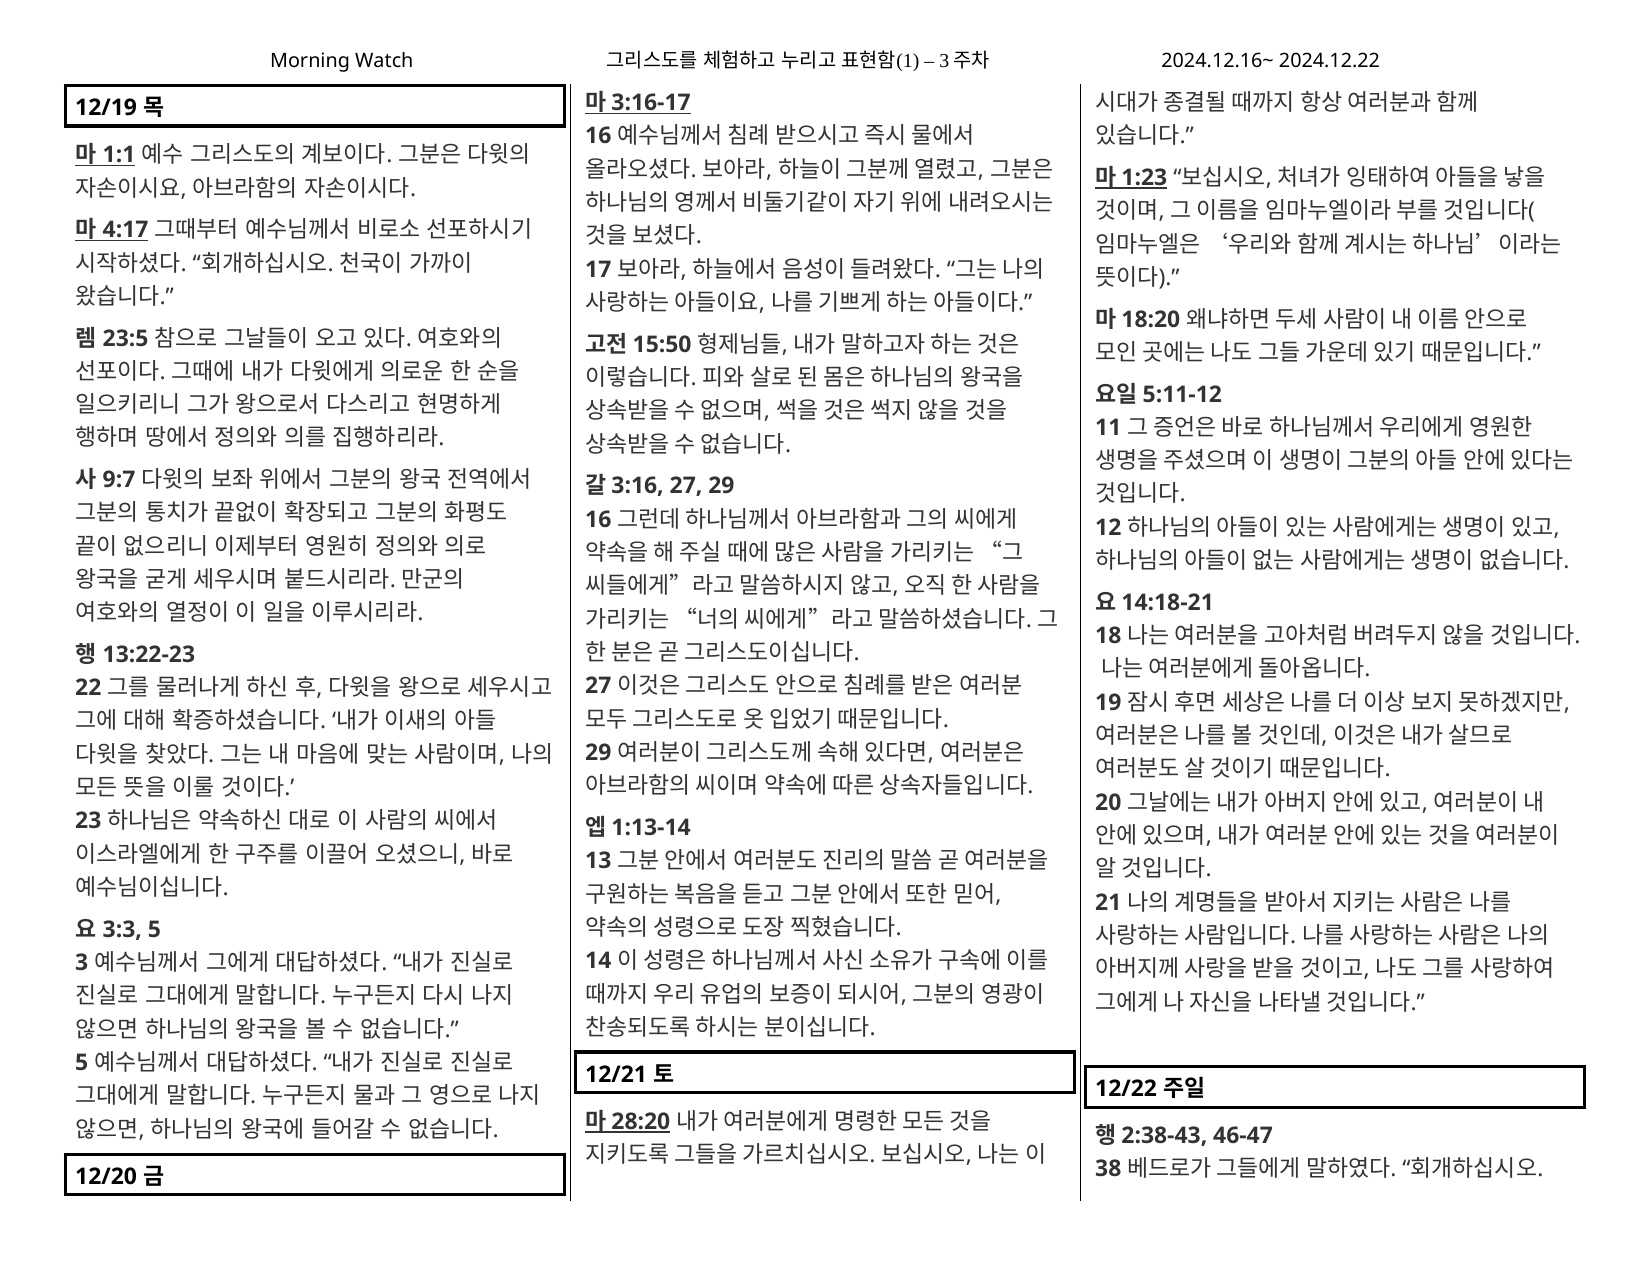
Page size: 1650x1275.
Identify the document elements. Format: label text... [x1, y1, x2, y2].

text 마 4:17 그때부터 예수님께서 비로소 선포하시기 시작하셨다. “회개하십시오. 천국이 가까이 왔습니다.” [75, 211, 555, 311]
text 사 9:7 다윗의 보좌 위에서 그분의 왕국 전역에서 그분의 통치가 끝없이 확장되고 그분의 화평도 끝이 없으리니 이제부터 영원히 정의와 의로 왕국을 굳게 세우시며 붙드시리라. 만군의 여호와의 열정이 이 일을 이루시리라. [75, 461, 555, 627]
list 고전 15:50 형제님들, 내가 말하고자 하는 것은 이렇습니다. 피와 살로 된 몸은 하나님의 왕국을 상속받을 수 없으며, 썩을 것은 썩지 않을 것을 상속받을 수 없습니다. [585, 326, 1065, 459]
text 렘 23:5 참으로 그날들이 오고 있다. 여호와의 선포이다. 그때에 내가 다윗에게 의로운 한 순을 일으키리니 그가 왕으로서 다스리고 현명하게 행하며 땅에서 정의와 의를 집행하리라. [75, 319, 555, 453]
list 마 28:20 내가 여러분에게 명령한 모든 것을 지키도록 그들을 가르치십시오. 보십시오, 나는 이 시대가 종결될 때까지 항상 여러분과 함께 있습니다.” [585, 1102, 1065, 1169]
text 12/19 목 [67, 87, 563, 124]
text 마 1:1 예수 그리스도의 계보이다. 그분은 다윗의 자손이시요, 아브라함의 자손이시다. [75, 136, 555, 203]
text 행 13:22-23 22 그를 물러나게 하신 후, 다윗을 왕으로 세우시고 그에 대해 확증하셨습니다. ‘내가 이새의 아들 다윗을 찾았다. 그는 내 마음에 맞는 사람이며, 나의 모든 뜻을 이룰 것이다.’ 23 하나님은 약속하신 대로 이 사람의 씨에서 이스라엘에게 한 구주를 이끌어 오셨으니, 바로 예수님이십니다. [75, 636, 555, 902]
text 12/20 금 [67, 1156, 563, 1193]
text 요 3:3, 5 3 예수님께서 그에게 대답하셨다. “내가 진실로 진실로 그대에게 말합니다. 누구든지 다시 나지 않으면 하나님의 왕국을 볼 수 없습니다.” 5 예수님께서 대답하셨다. “내가 진실로 진실로 그대에게 말합니다. 누구든지 물과 그 영으로 나지 않으면, 하나님의 왕국에 들어갈 수 없습니다. [75, 911, 555, 1144]
list 12/21 토 [577, 1054, 1073, 1091]
list 엡 1:13-14 13 그분 안에서 여러분도 진리의 말씀 곧 여러분을 구원하는 복음을 듣고 그분 안에서 또한 믿어, 약속의 성령으로 도장 찍혔습니다. 14 이 성령은 하나님께서 사신 소유가 구속에 이를 때까지 우리 유업의 보증이 되시어, 그분의 영광이 찬송되도록 하시는 분이십니다. [585, 809, 1065, 1042]
list 마 1:23 “보십시오, 처녀가 잉태하여 아들을 낳을 것이며, 그 이름을 임마누엘이라 부를 것입니다(임마누엘은 ‘우리와 함께 계시는 하나님’이라는 뜻이다).” [1095, 159, 1575, 292]
list 마 18:20 왜냐하면 두세 사람이 내 이름 안으로 모인 곳에는 나도 그들 가운데 있기 때문입니다.” [1095, 300, 1575, 367]
list 갈 3:16, 27, 29 16 그런데 하나님께서 아브라함과 그의 씨에게 약속을 해 주실 때에 많은 사람을 가리키는 “그 씨들에게”라고 말씀하시지 않고, 오직 한 사람을 가리키는 “너의 씨에게”라고 말씀하셨습니다. 그 한 분은 곧 그리스도이십니다. 27 이것은 그리스도 안으로 침례를 받은 여러분 모두 그리스도로 옷 입었기 때문입니다. 29 여러분이 그리스도께 속해 있다면, 여러분은 아브라함의 씨이며 약속에 따른 상속자들입니다. [585, 467, 1065, 800]
list 요일 5:11-12 11 그 증언은 바로 하나님께서 우리에게 영원한 생명을 주셨으며 이 생명이 그분의 아들 안에 있다는 것입니다. 12 하나님의 아들이 있는 사람에게는 생명이 있고, 하나님의 아들이 없는 사람에게는 생명이 없습니다. [1095, 375, 1575, 575]
list 마 28:20 내가 여러분에게 명령한 모든 것을 지키도록 그들을 가르치십시오. 보십시오, 나는 이 시대가 종결될 때까지 항상 여러분과 함께 있습니다.” [1095, 84, 1575, 151]
list 12/22 주일 [1087, 1068, 1583, 1106]
list 마 3:16-17 16 예수님께서 침례 받으시고 즉시 물에서 올라오셨다. 보아라, 하늘이 그분께 열렸고, 그분은 하나님의 영께서 비둘기같이 자기 위에 내려오시는 것을 보셨다. 17 보아라, 하늘에서 음성이 들려왔다. “그는 나의 사랑하는 아들이요, 나를 기쁘게 하는 아들이다.” [585, 84, 1065, 317]
list 요 14:18-21 18 나는 여러분을 고아처럼 버려두지 않을 것입니다. 나는 여러분에게 돌아옵니다. 19 잠시 후면 세상은 나를 더 이상 보지 못하겠지만, 여러분은 나를 볼 것인데, 이것은 내가 살므로 여러분도 살 것이기 때문입니다. 20 그날에는 내가 아버지 안에 있고, 여러분이 내 안에 있으며, 내가 여러분 안에 있는 것을 여러분이 알 것입니다. 21 나의 계명들을 받아서 지키는 사람은 나를 사랑하는 사람입니다. 나를 사랑하는 사람은 나의 아버지께 사랑을 받을 것이고, 나도 그를 사랑하여 그에게 나 자신을 나타낼 것입니다.” [1095, 584, 1575, 1017]
